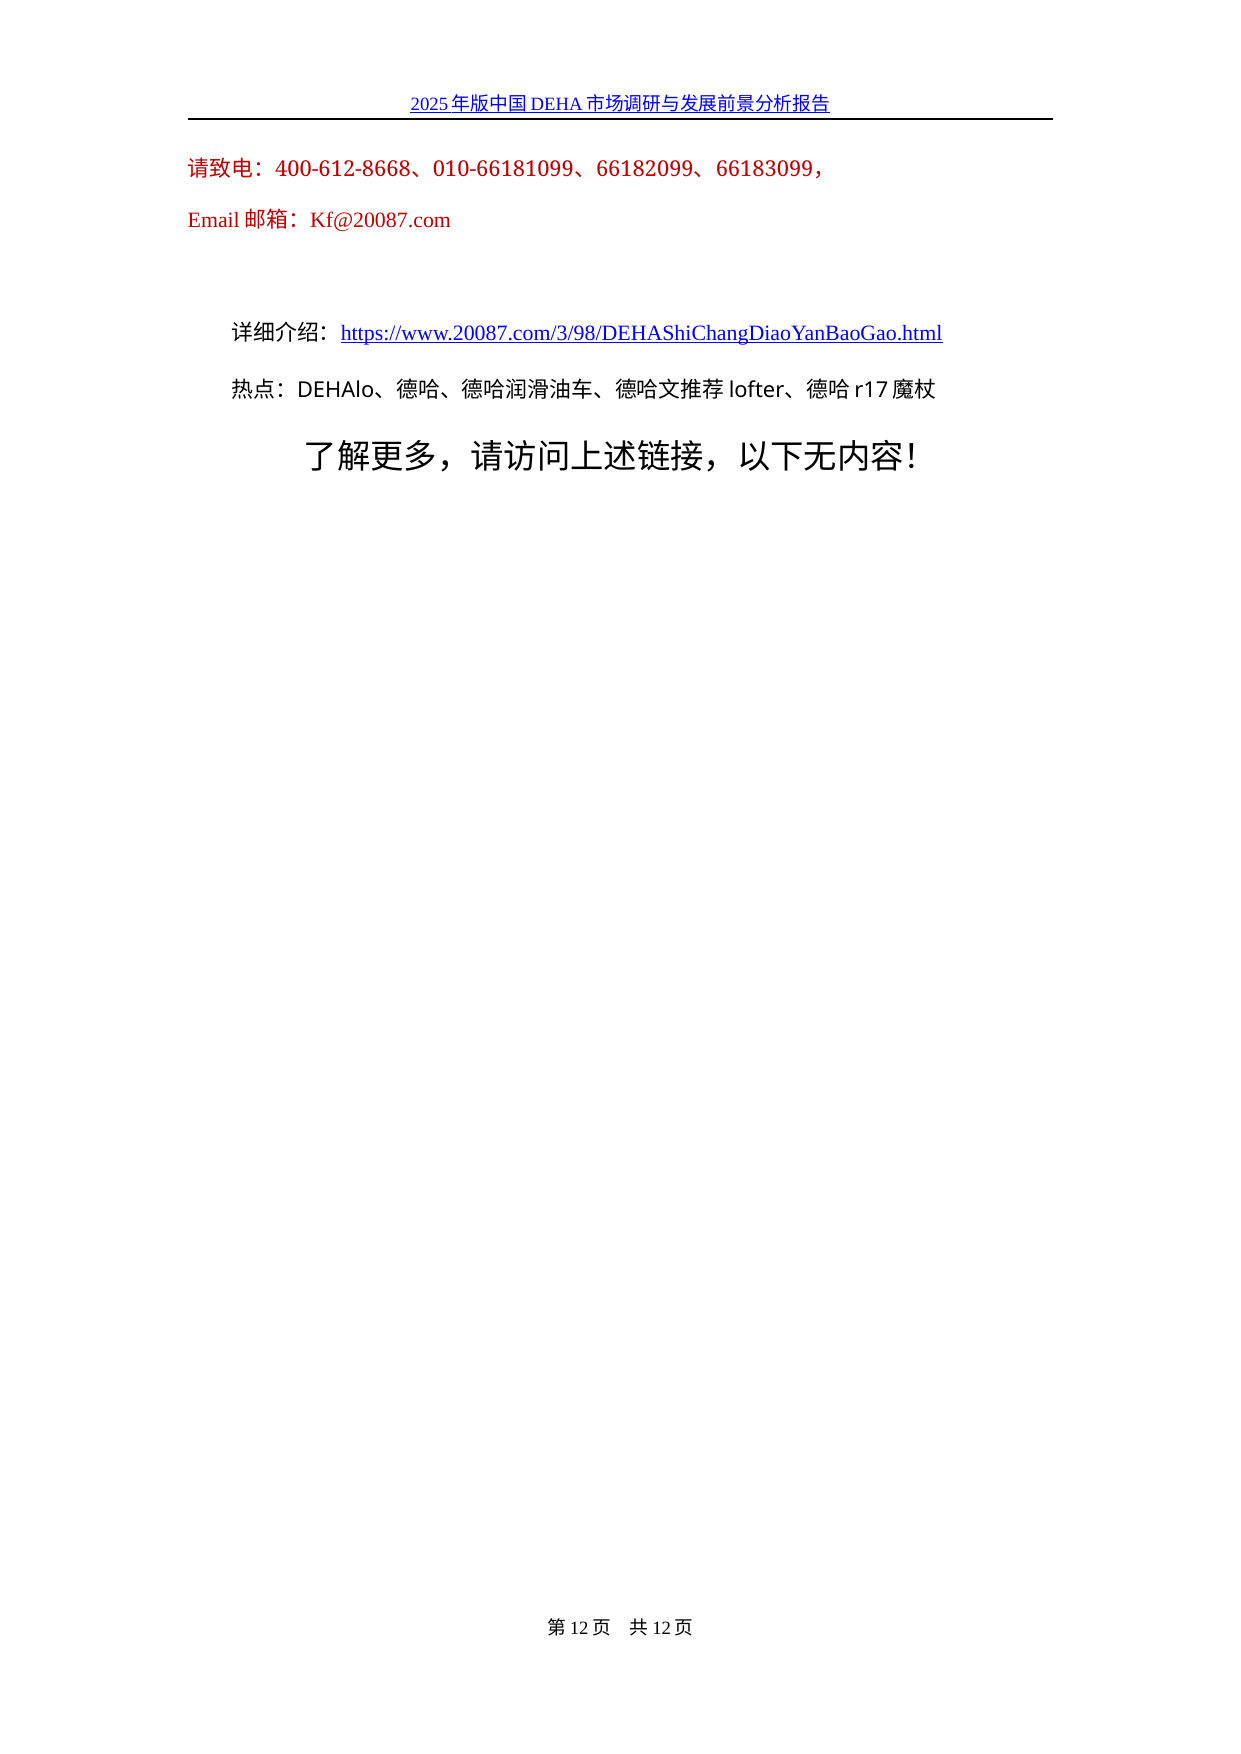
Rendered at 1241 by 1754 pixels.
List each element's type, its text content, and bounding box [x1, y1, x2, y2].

title 了解更多，请访问上述链接，以下无内容！ [187, 421, 1053, 486]
text Email邮箱：Kf@20087.com [187, 202, 1053, 234]
text 详细介绍：https://www.20087.com/3/98/DEHAShiChangDiaoYanBaoGao.html [187, 315, 1053, 347]
text 请致电：400-612-8668、010-66181099、66182099、66183099， [187, 150, 1053, 183]
text 热点：DEHAlo、德哈、德哈润滑油车、德哈文推荐lofter、德哈r17魔杖 [187, 371, 1053, 404]
